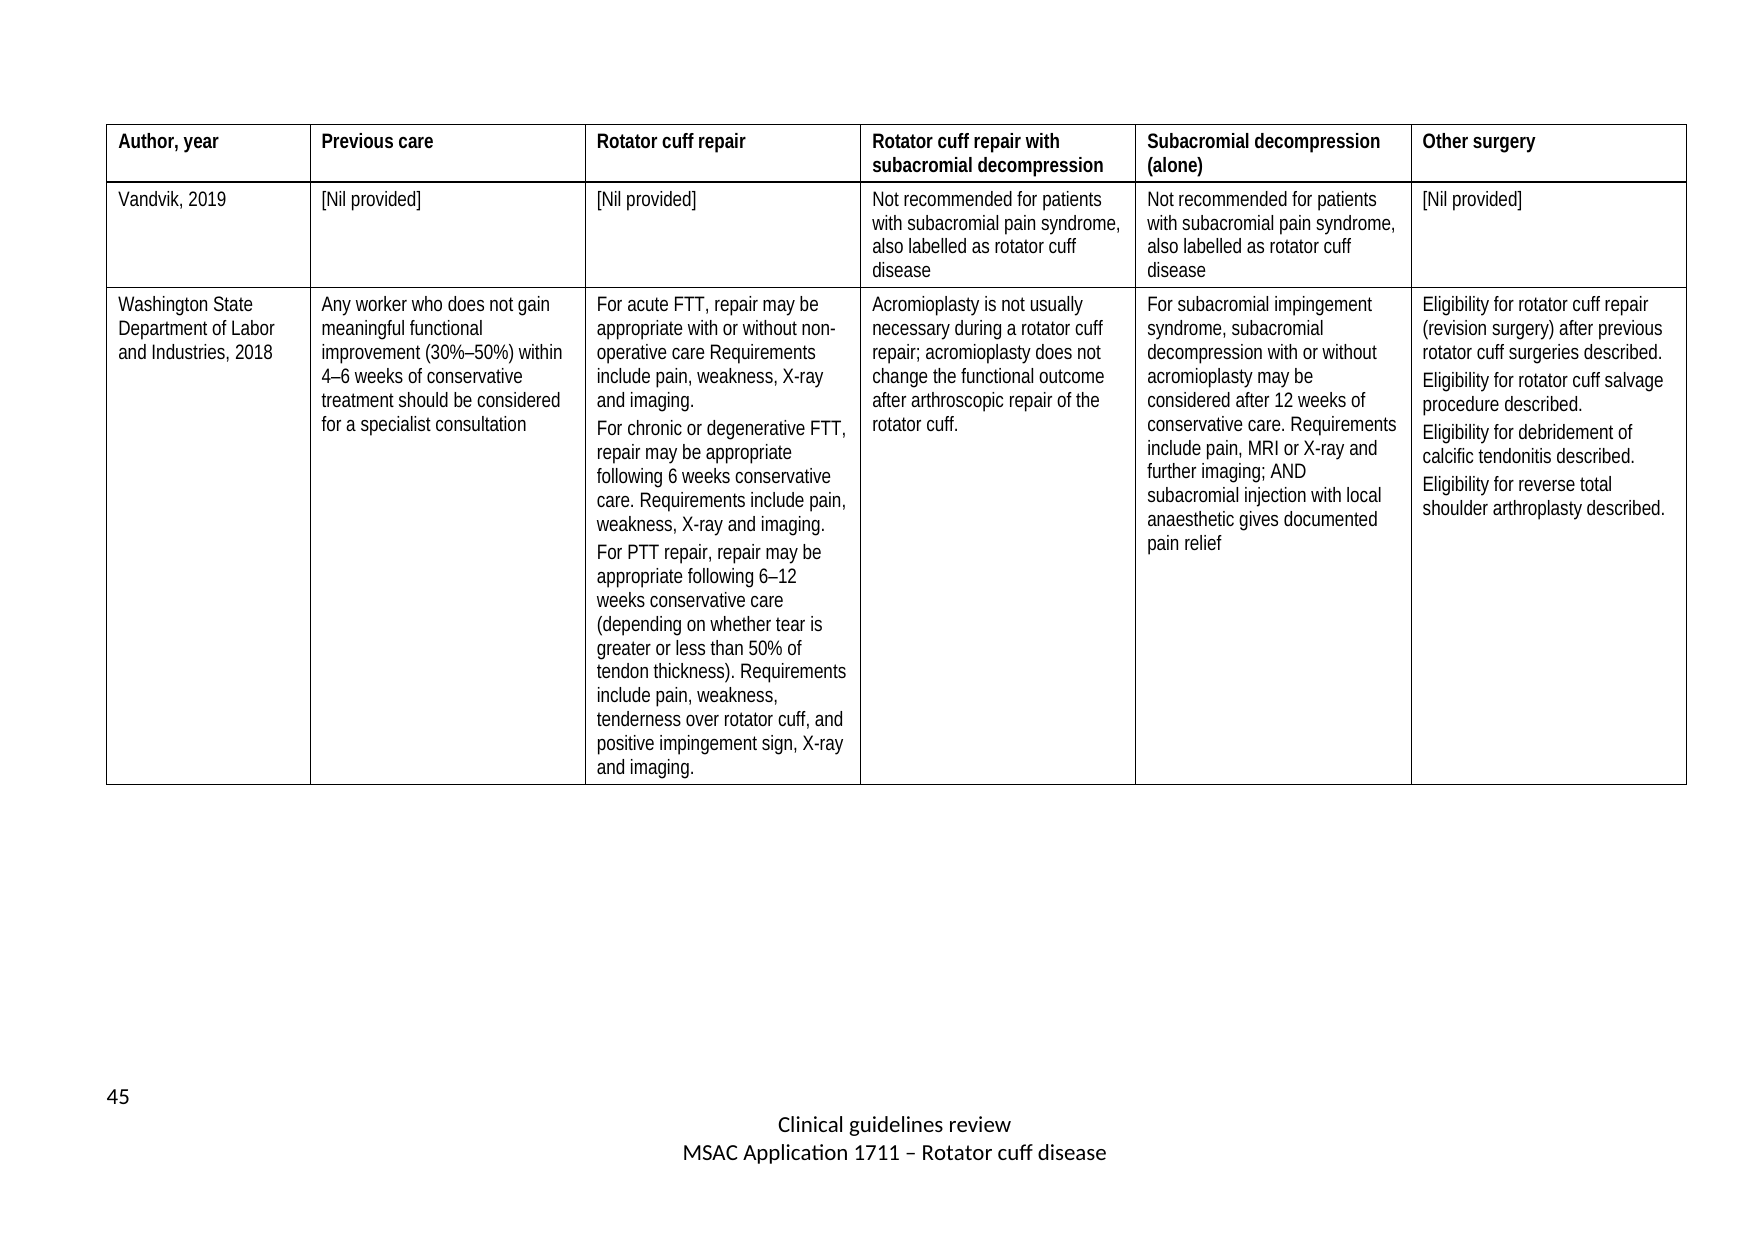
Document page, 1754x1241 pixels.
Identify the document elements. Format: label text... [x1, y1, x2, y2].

table_cell Washington State Department of Labor and Industries, 2018 [107, 288, 310, 783]
table_header Other surgery [1412, 125, 1686, 181]
table_cell Not recommended for patients with subacromial pain syndrome, also labelled as rotator cuff disease [1136, 183, 1411, 287]
table_cell [Nil provided] [586, 183, 860, 287]
table_header Rotator cuff repair with subacromial decompression [861, 125, 1135, 181]
table_cell Vandvik, 2019 [107, 183, 310, 287]
table_cell Any worker who does not gain meaningful functional improvement (30%–50%) within 4–6 weeks of conservative treatment should be considered for a specialist consultation [311, 288, 585, 783]
table_header Subacromial decompression (alone) [1136, 125, 1411, 181]
table_cell Not recommended for patients with subacromial pain syndrome, also labelled as rotator cuff disease [861, 183, 1135, 287]
table_header Previous care [311, 125, 585, 181]
table_cell Eligibility for rotator cuff repair (revision surgery) after previous rotator cuff surgeries described. Eligibility for rotator cuff salvage procedure described. Eligibility for debridement of calcific tendonitis described. Eligibility for reverse total shoulder arthroplasty described. [1412, 288, 1686, 783]
table_cell Acromioplasty is not usually necessary during a rotator cuff repair; acromioplasty does not change the functional outcome after arthroscopic repair of the rotator cuff. [861, 288, 1135, 783]
table_cell For subacromial impingement syndrome, subacromial decompression with or without acromioplasty may be considered after 12 weeks of conservative care. Requirements include pain, MRI or X-ray and further imaging; AND subacromial injection with local anaesthetic gives documented pain relief [1136, 288, 1411, 783]
table_header Rotator cuff repair [586, 125, 860, 181]
table_header Author, year [107, 125, 310, 181]
table_cell [Nil provided] [1412, 183, 1686, 287]
table_cell For acute FTT, repair may be appropriate with or without non-operative care Requirements include pain, weakness, X-ray and imaging. For chronic or degenerative FTT, repair may be appropriate following 6 weeks conservative care. Requirements include pain, weakness, X-ray and imaging. For PTT repair, repair may be appropriate following 6–12 weeks conservative care (depending on whether tear is greater or less than 50% of tendon thickness). Requirements include pain, weakness, tenderness over rotator cuff, and positive impingement sign, X-ray and imaging. [586, 288, 860, 783]
table_cell [Nil provided] [311, 183, 585, 287]
